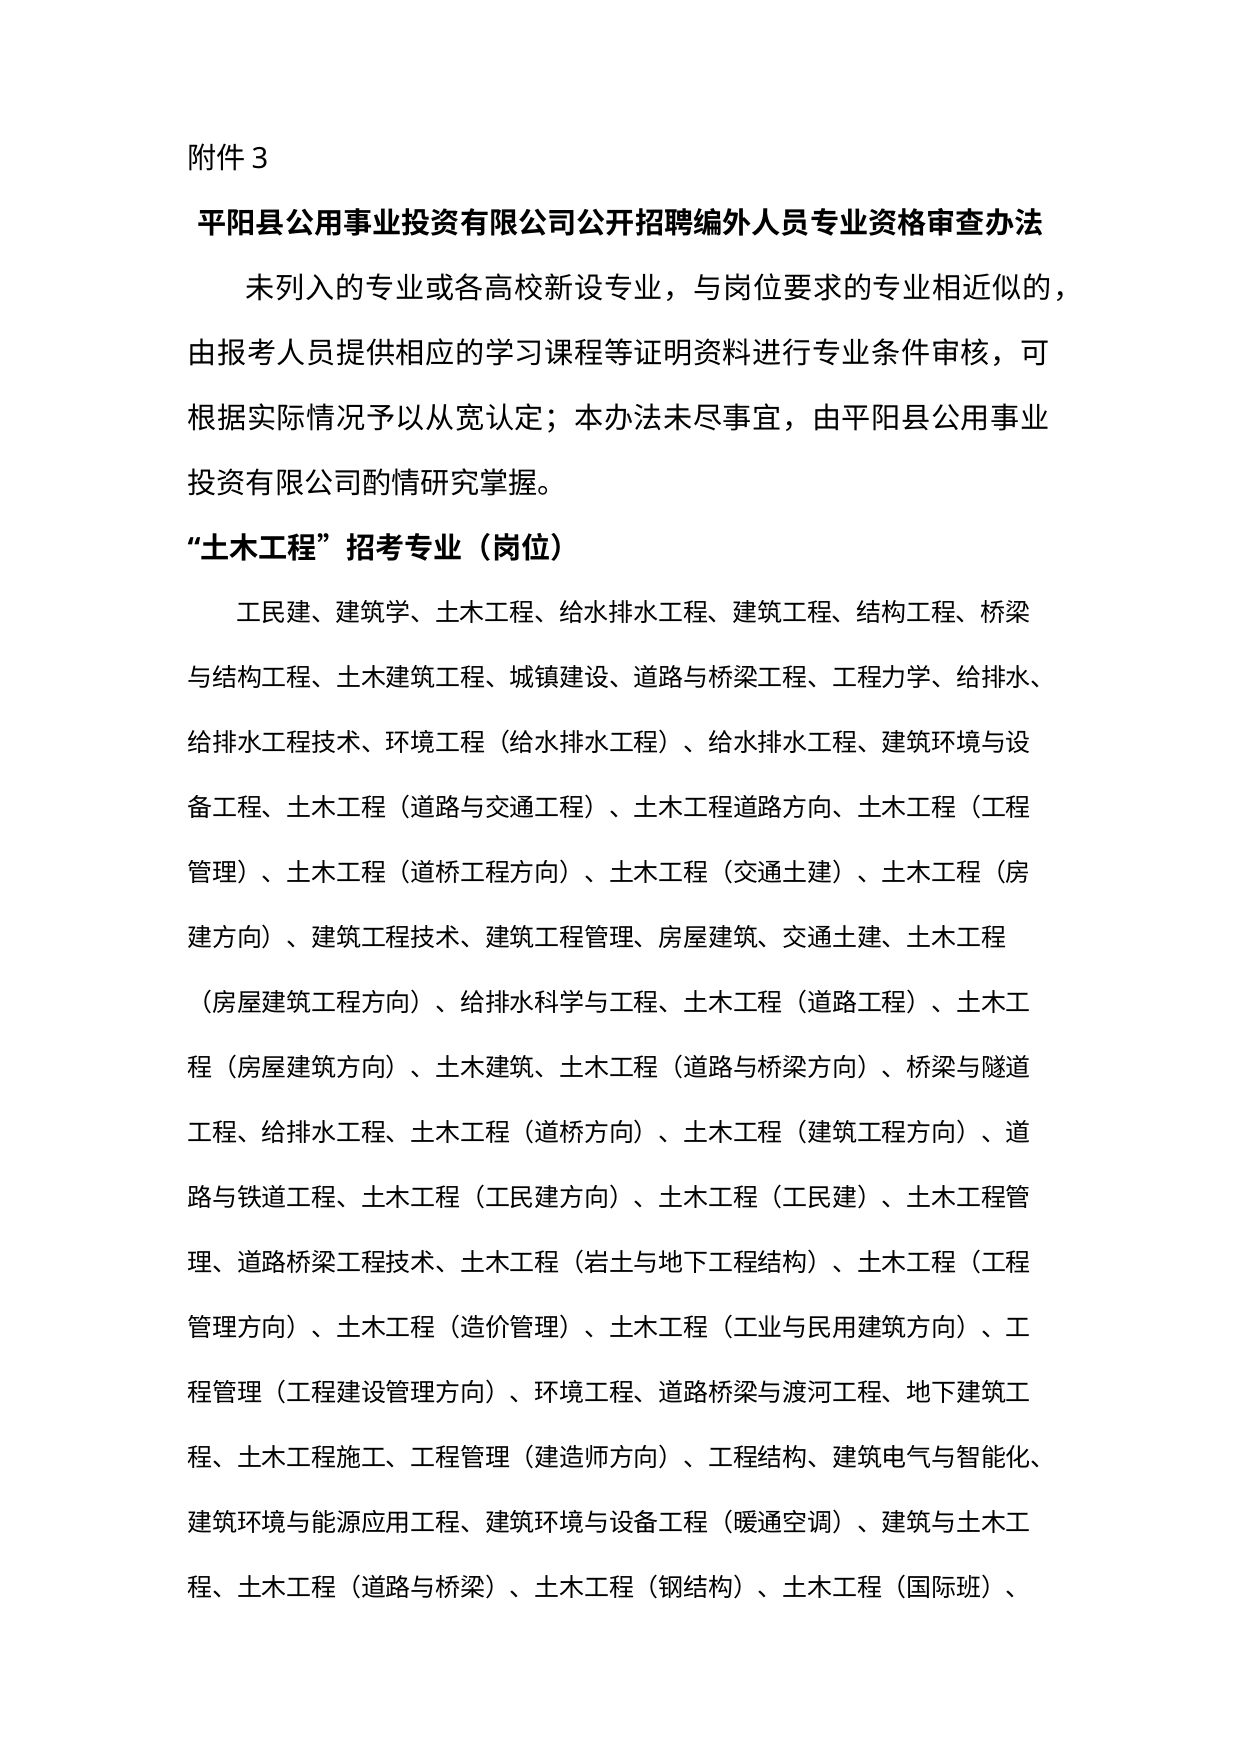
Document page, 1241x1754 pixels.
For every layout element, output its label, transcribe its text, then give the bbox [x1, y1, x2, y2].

text 平阳县公用事业投资有限公司公开招聘编外人员专业资格审查办法 [187, 188, 1053, 253]
text 附件3 [187, 123, 1053, 188]
text 未列入的专业或各高校新设专业，与岗位要求的专业相近似的，由报考人员提供相应的学习课程等证明资料进行专业条件审核，可根据实际情况予以从宽认定；本办法未尽事宜，由平阳县公用事业投资有限公司酌情研究掌握。 [187, 253, 1053, 513]
text “土木工程”招考专业（岗位） [187, 513, 1053, 578]
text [187, 578, 1053, 1618]
